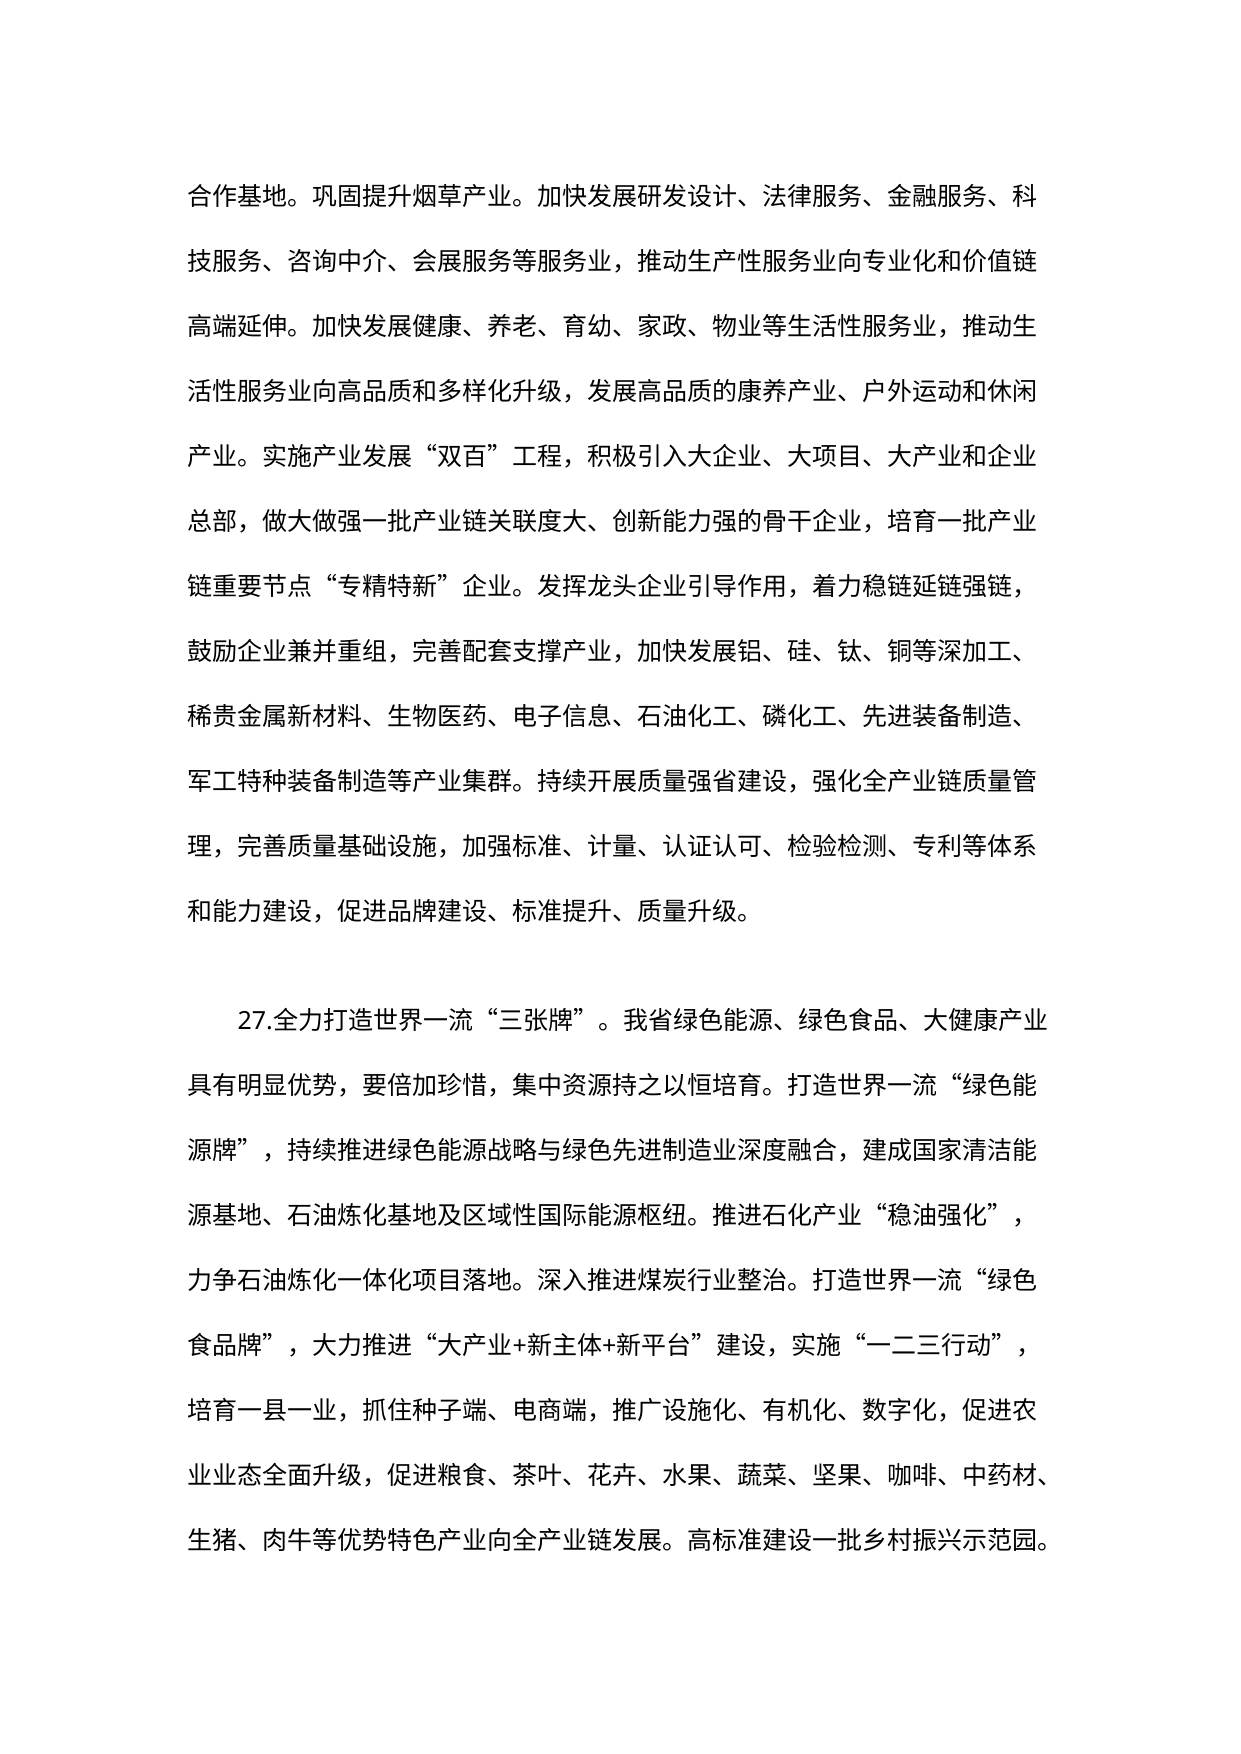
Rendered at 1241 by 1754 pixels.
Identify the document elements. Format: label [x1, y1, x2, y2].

text [187, 986, 1053, 1571]
text [187, 162, 1053, 942]
